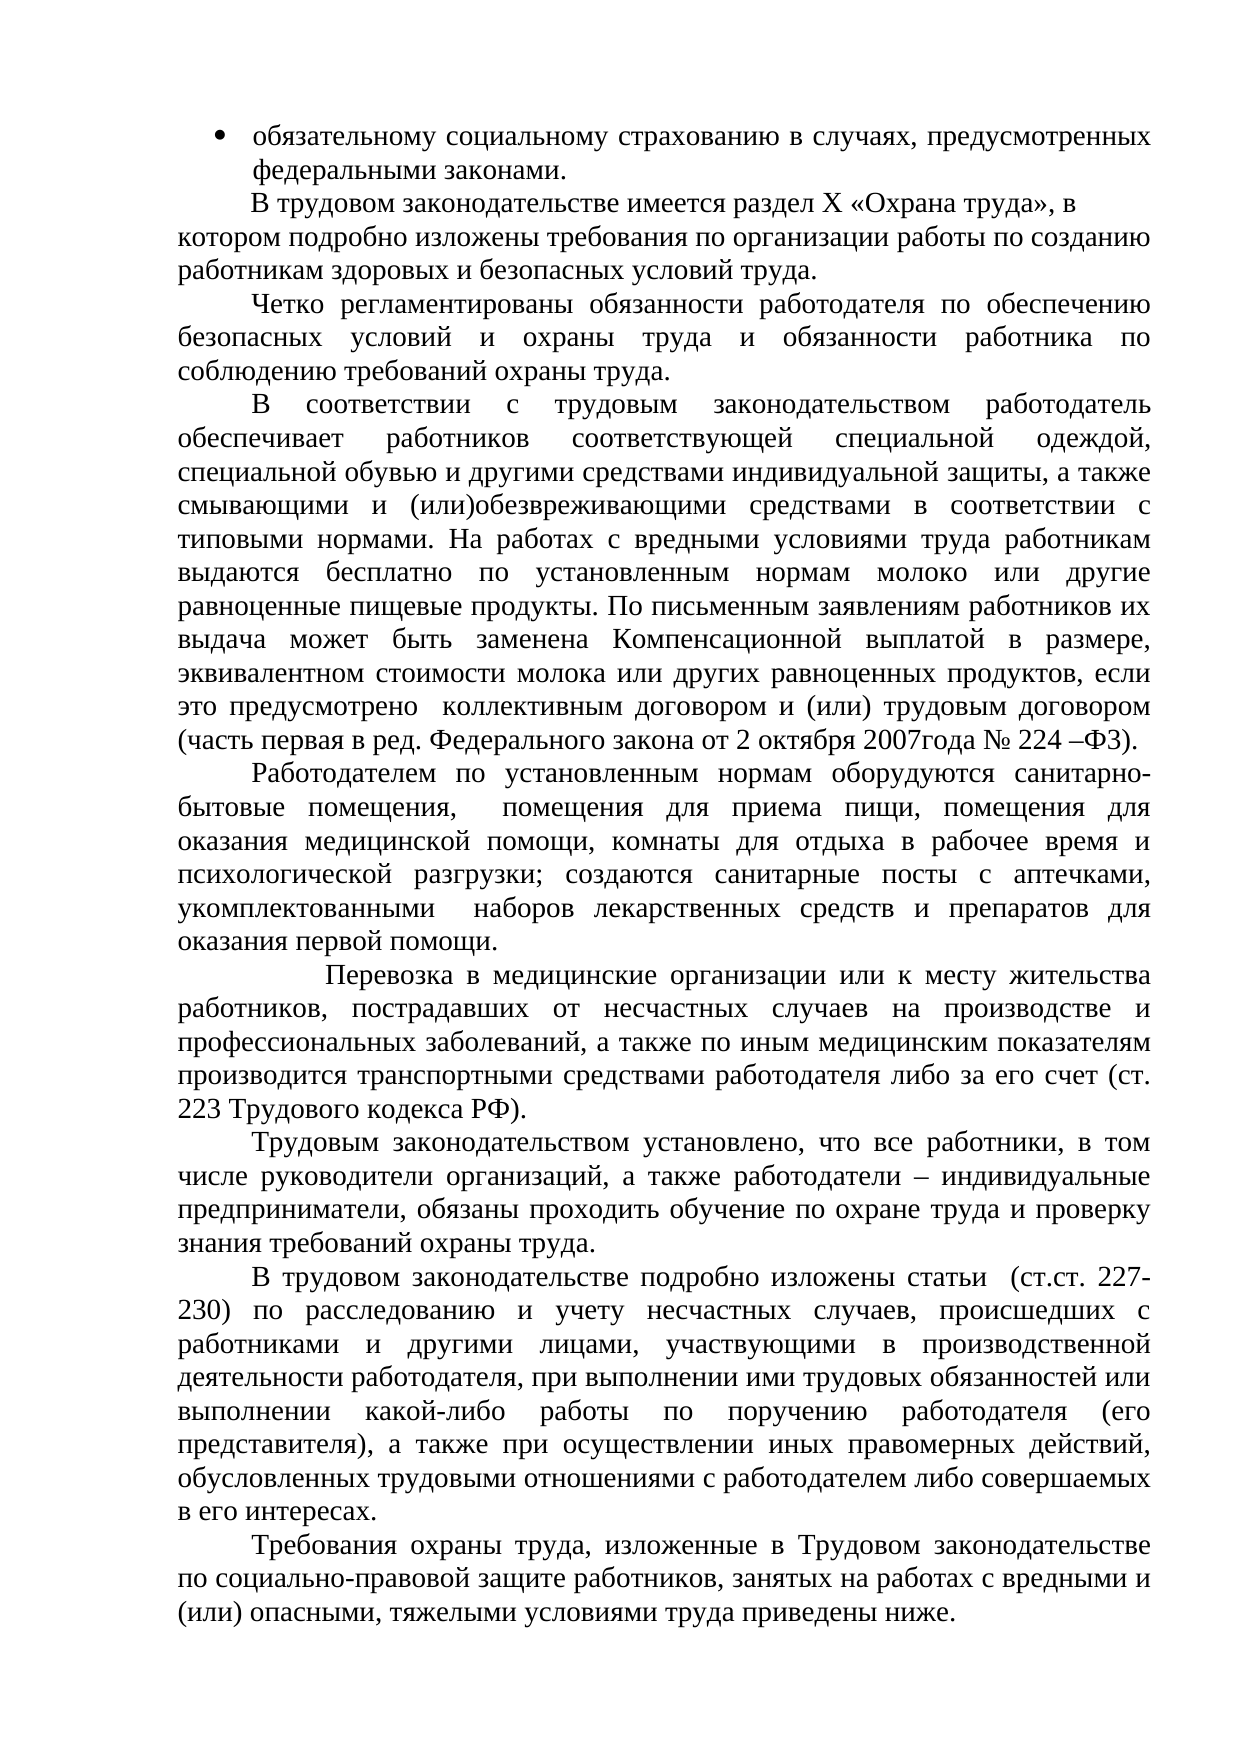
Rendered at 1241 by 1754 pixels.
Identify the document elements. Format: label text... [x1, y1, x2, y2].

list обязательному социальному страхованию в случаях, предусмотренных федеральными законами. [215, 118, 1152, 185]
text В трудовом законодательстве подробно изложены статьи (ст.ст. 227-230) по расследованию и учету несчастных случаев, происшедших с работниками и другими лицами, участвующими в производственной деятельности работодателя, при выполнении ими трудовых обязанностей или выполнении какой-либо работы по поручению работодателя (его представителя), а также при осуществлении иных правомерных действий, обусловленных трудовыми отношениями с работодателем либо совершаемых в его интересах. [177, 1259, 1152, 1527]
text Требования охраны труда, изложенные в Трудовом законодательстве по социально-правовой защите работников, занятых на работах с вредными и (или) опасными, тяжелыми условиями труда приведены ниже. [177, 1527, 1152, 1628]
text Трудовым законодательством установлено, что все работники, в том числе руководители организаций, а также работодатели – индивидуальные предприниматели, обязаны проходить обучение по охране труда и проверку знания требований охраны труда. [177, 1124, 1152, 1259]
text Перевозка в медицинские организации или к месту жительства работников, пострадавших от несчастных случаев на производстве и профессиональных заболеваний, а также по иным медицинским показателям производится транспортными средствами работодателя либо за его счет (ст. 223 Трудового кодекса РФ). [177, 957, 1152, 1124]
text Четко регламентированы обязанности работодателя по обеспечению безопасных условий и охраны труда и обязанности работника по соблюдению требований охраны труда. [177, 286, 1152, 387]
text В соответствии с трудовым законодательством работодатель обеспечивает работников соответствующей специальной одеждой, специальной обувью и другими средствами индивидуальной защиты, а также смывающими и (или)обезвреживающими средствами в соответствии с типовыми нормами. На работах с вредными условиями труда работникам выдаются бесплатно по установленным нормам молоко или другие равноценные пищевые продукты. По письменным заявлениям работников их выдача может быть заменена Компенсационной выплатой в размере, эквивалентном стоимости молока или других равноценных продуктов, если это предусмотрено коллективным договором и (или) трудовым договором (часть первая в ред. Федерального закона от 2 октября 2007года № 224 –Ф3). [177, 387, 1152, 756]
text В трудовом законодательстве имеется раздел Х «Охрана труда», в [177, 185, 1152, 219]
text Работодателем по установленным нормам оборудуются санитарно-бытовые помещения, помещения для приема пищи, помещения для оказания медицинской помощи, комнаты для отдыха в рабочее время и психологической разгрузки; создаются санитарные посты с аптечками, укомплектованными наборов лекарственных средств и препаратов для оказания первой помощи. [177, 756, 1152, 957]
text котором подробно изложены требования по организации работы по созданию работникам здоровых и безопасных условий труда. [177, 219, 1152, 286]
